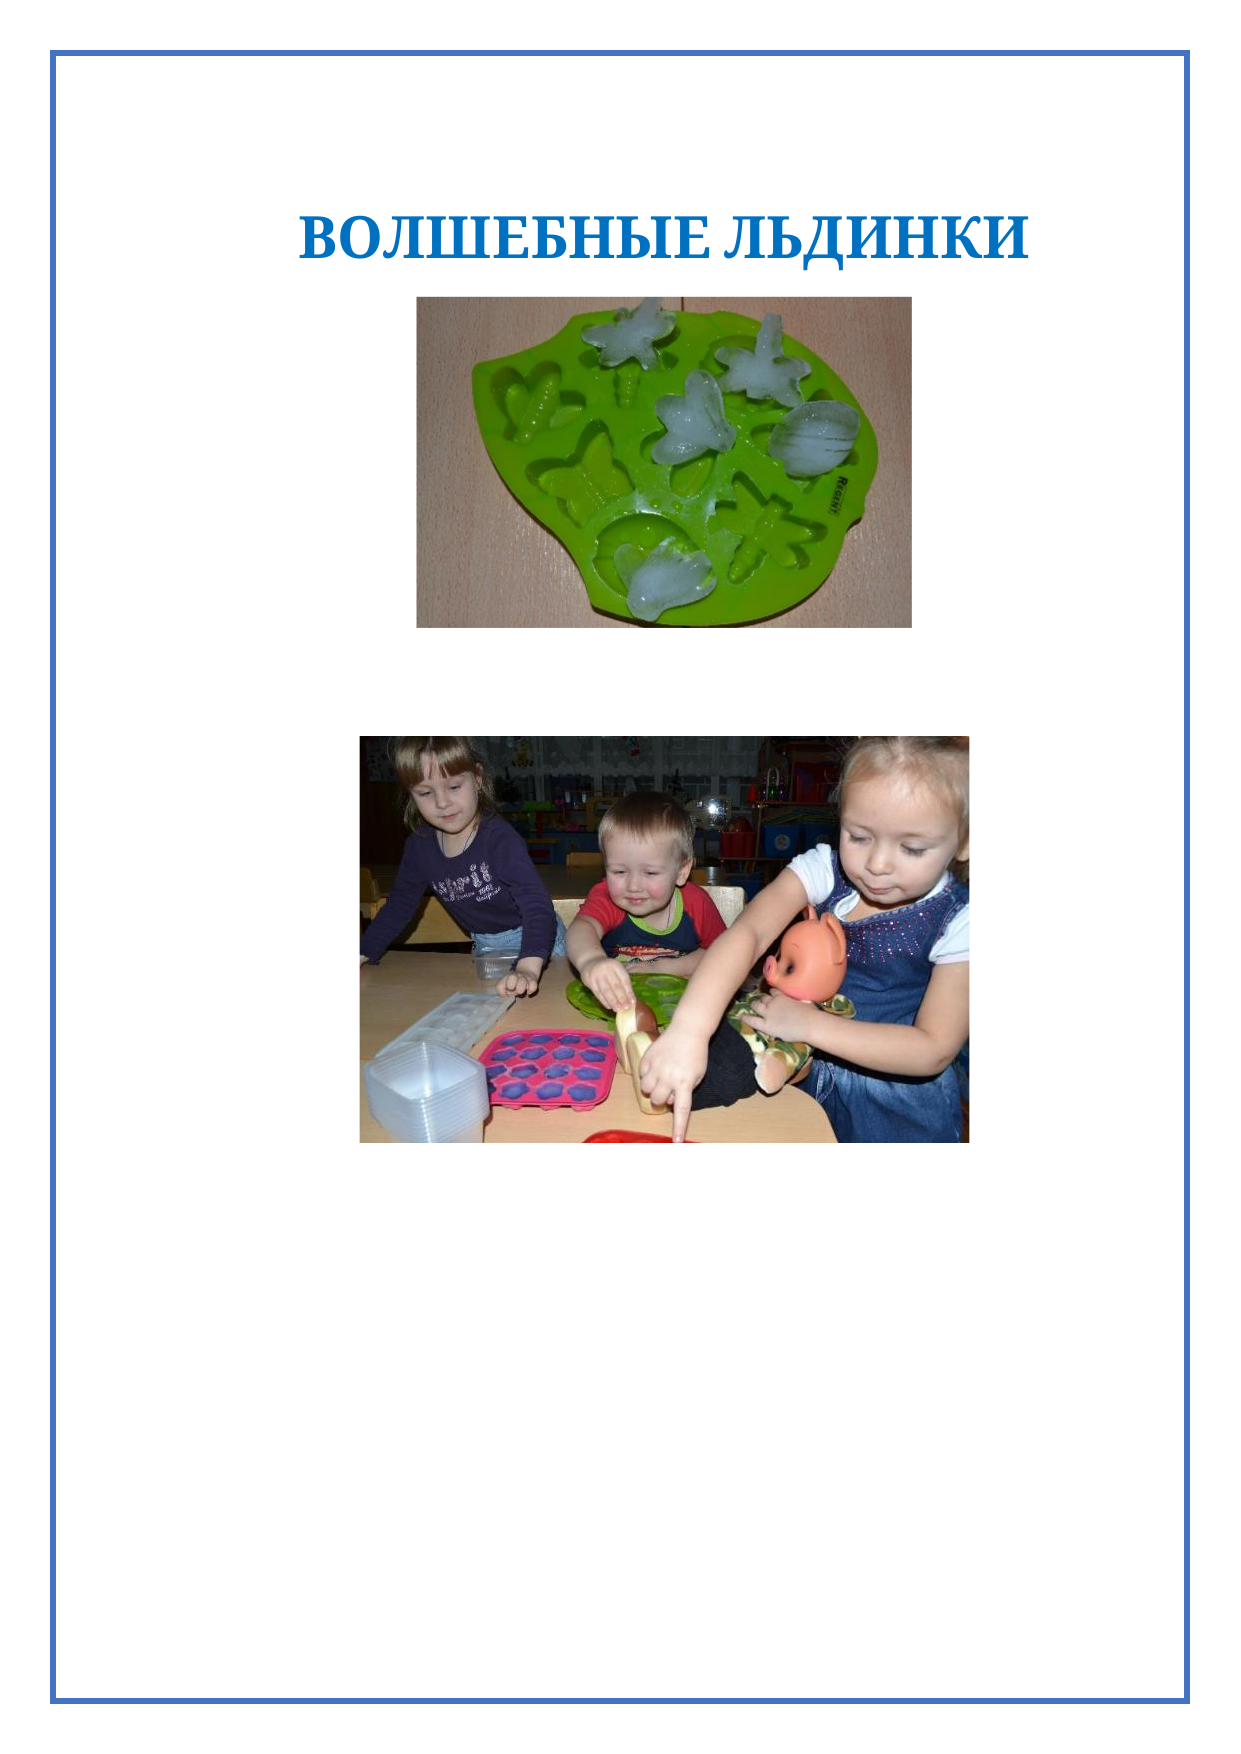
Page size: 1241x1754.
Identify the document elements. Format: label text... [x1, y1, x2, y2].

picture [417, 297, 911, 628]
picture [359, 736, 970, 1143]
text ВОЛШЕБНЫЕ ЛЬДИНКИ [177, 206, 1152, 273]
